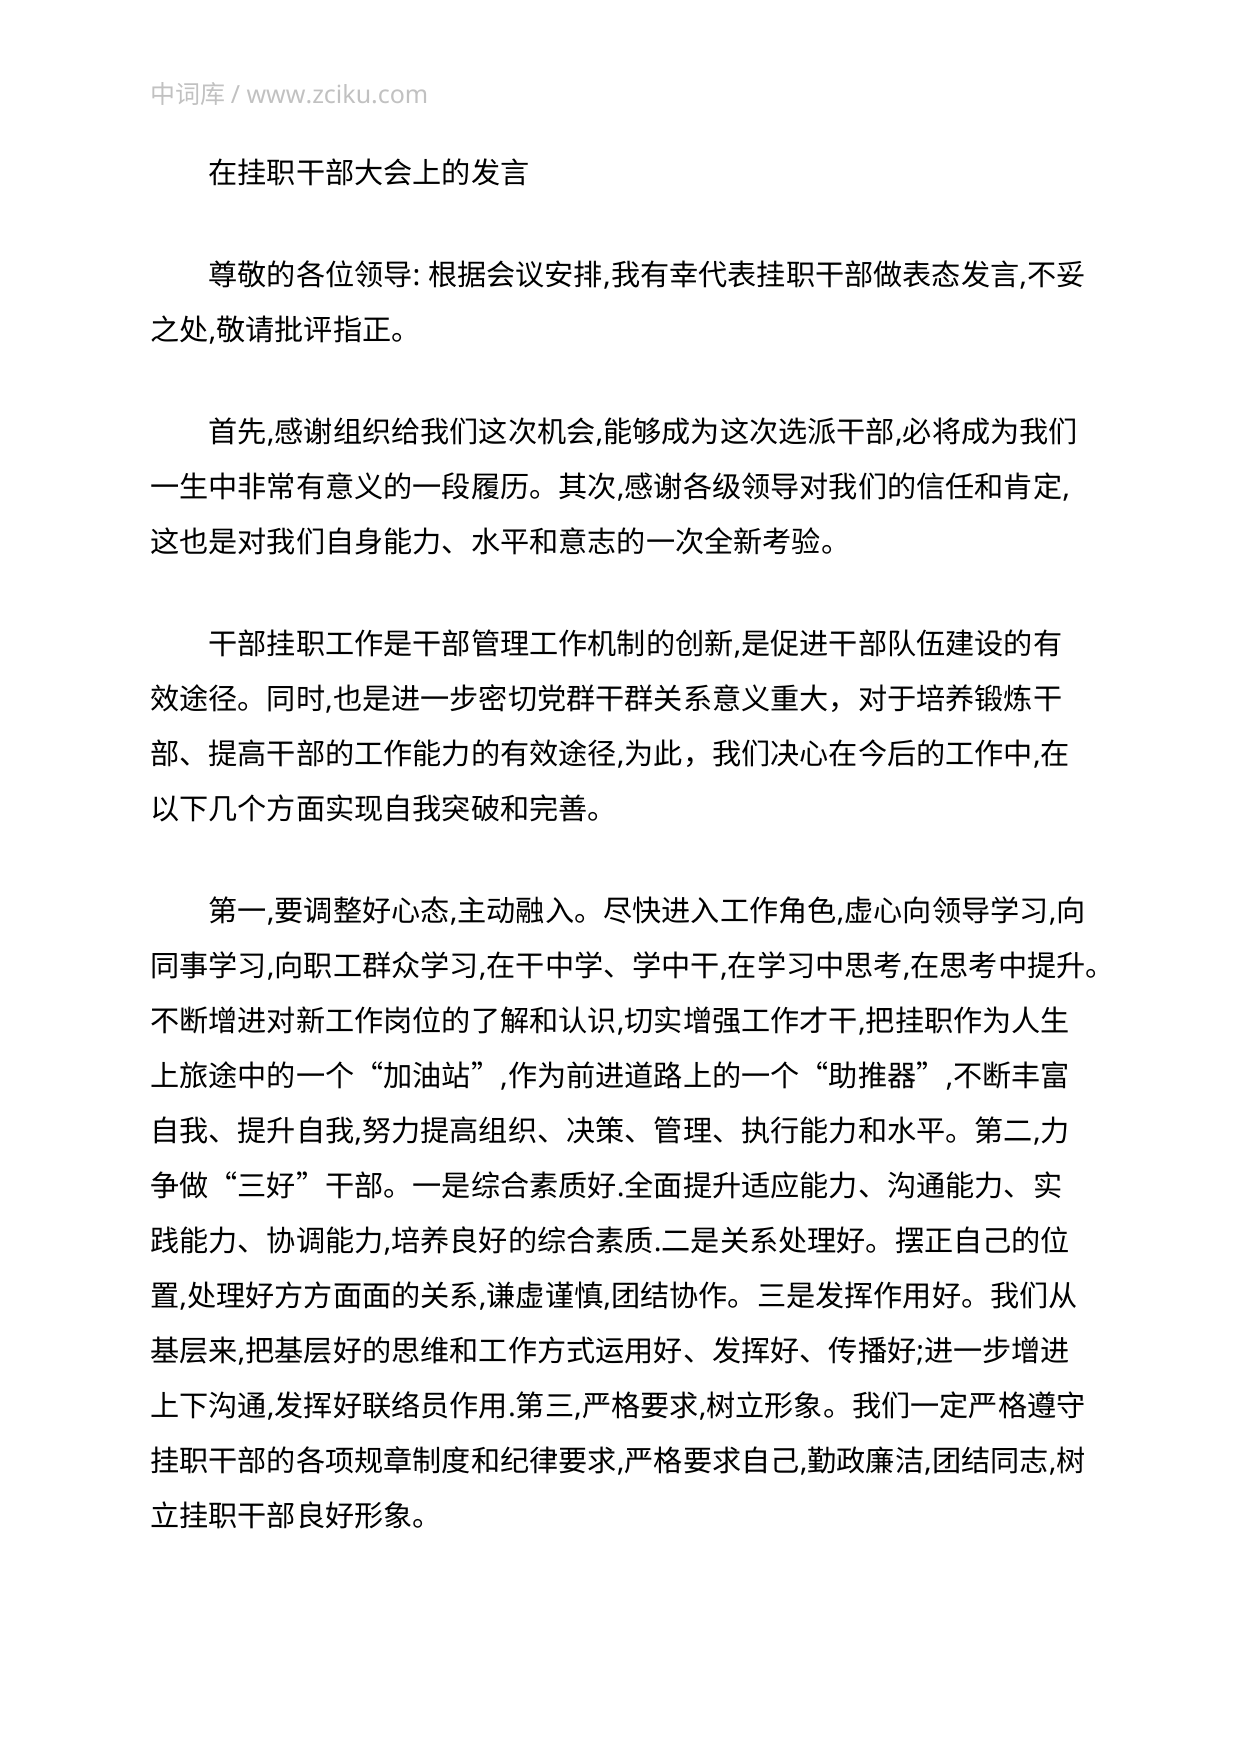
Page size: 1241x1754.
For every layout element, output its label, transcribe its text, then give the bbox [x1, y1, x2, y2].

text 首先,感谢组织给我们这次机会,能够成为这次选派干部,必将成为我们一生中非常有意义的一段履历。其次,感谢各级领导对我们的信任和肯定,这也是对我们自身能力、水平和意志的一次全新考验。 [150, 409, 1090, 561]
text 干部挂职工作是干部管理工作机制的创新,是促进干部队伍建设的有效途径。同时,也是进一步密切党群干群关系意义重大，对于培养锻炼干部、提高干部的工作能力的有效途径,为此，我们决心在今后的工作中,在以下几个方面实现自我突破和完善。 [150, 621, 1090, 828]
text 尊敬的各位领导: 根据会议安排,我有幸代表挂职干部做表态发言,不妥之处,敬请批评指正。 [150, 252, 1090, 349]
text 在挂职干部大会上的发言 [150, 150, 1090, 192]
text 第一,要调整好心态,主动融入。尽快进入工作角色,虚心向领导学习,向同事学习,向职工群众学习,在干中学、学中干,在学习中思考,在思考中提升。不断增进对新工作岗位的了解和认识,切实增强工作才干,把挂职作为人生上旅途中的一个“加油站”,作为前进道路上的一个“助推器”,不断丰富自我、提升自我,努力提高组织、决策、管理、执行能力和水平。第二,力争做“三好”干部。一是综合素质好.全面提升适应能力、沟通能力、实践能力、协调能力,培养良好的综合素质.二是关系处理好。摆正自己的位置,处理好方方面面的关系,谦虚谨慎,团结协作。三是发挥作用好。我们从基层来,把基层好的思维和工作方式运用好、发挥好、传播好;进一步增进上下沟通,发挥好联络员作用.第三,严格要求,树立形象。我们一定严格遵守挂职干部的各项规章制度和纪律要求,严格要求自己,勤政廉洁,团结同志,树立挂职干部良好形象。 [150, 887, 1090, 1534]
